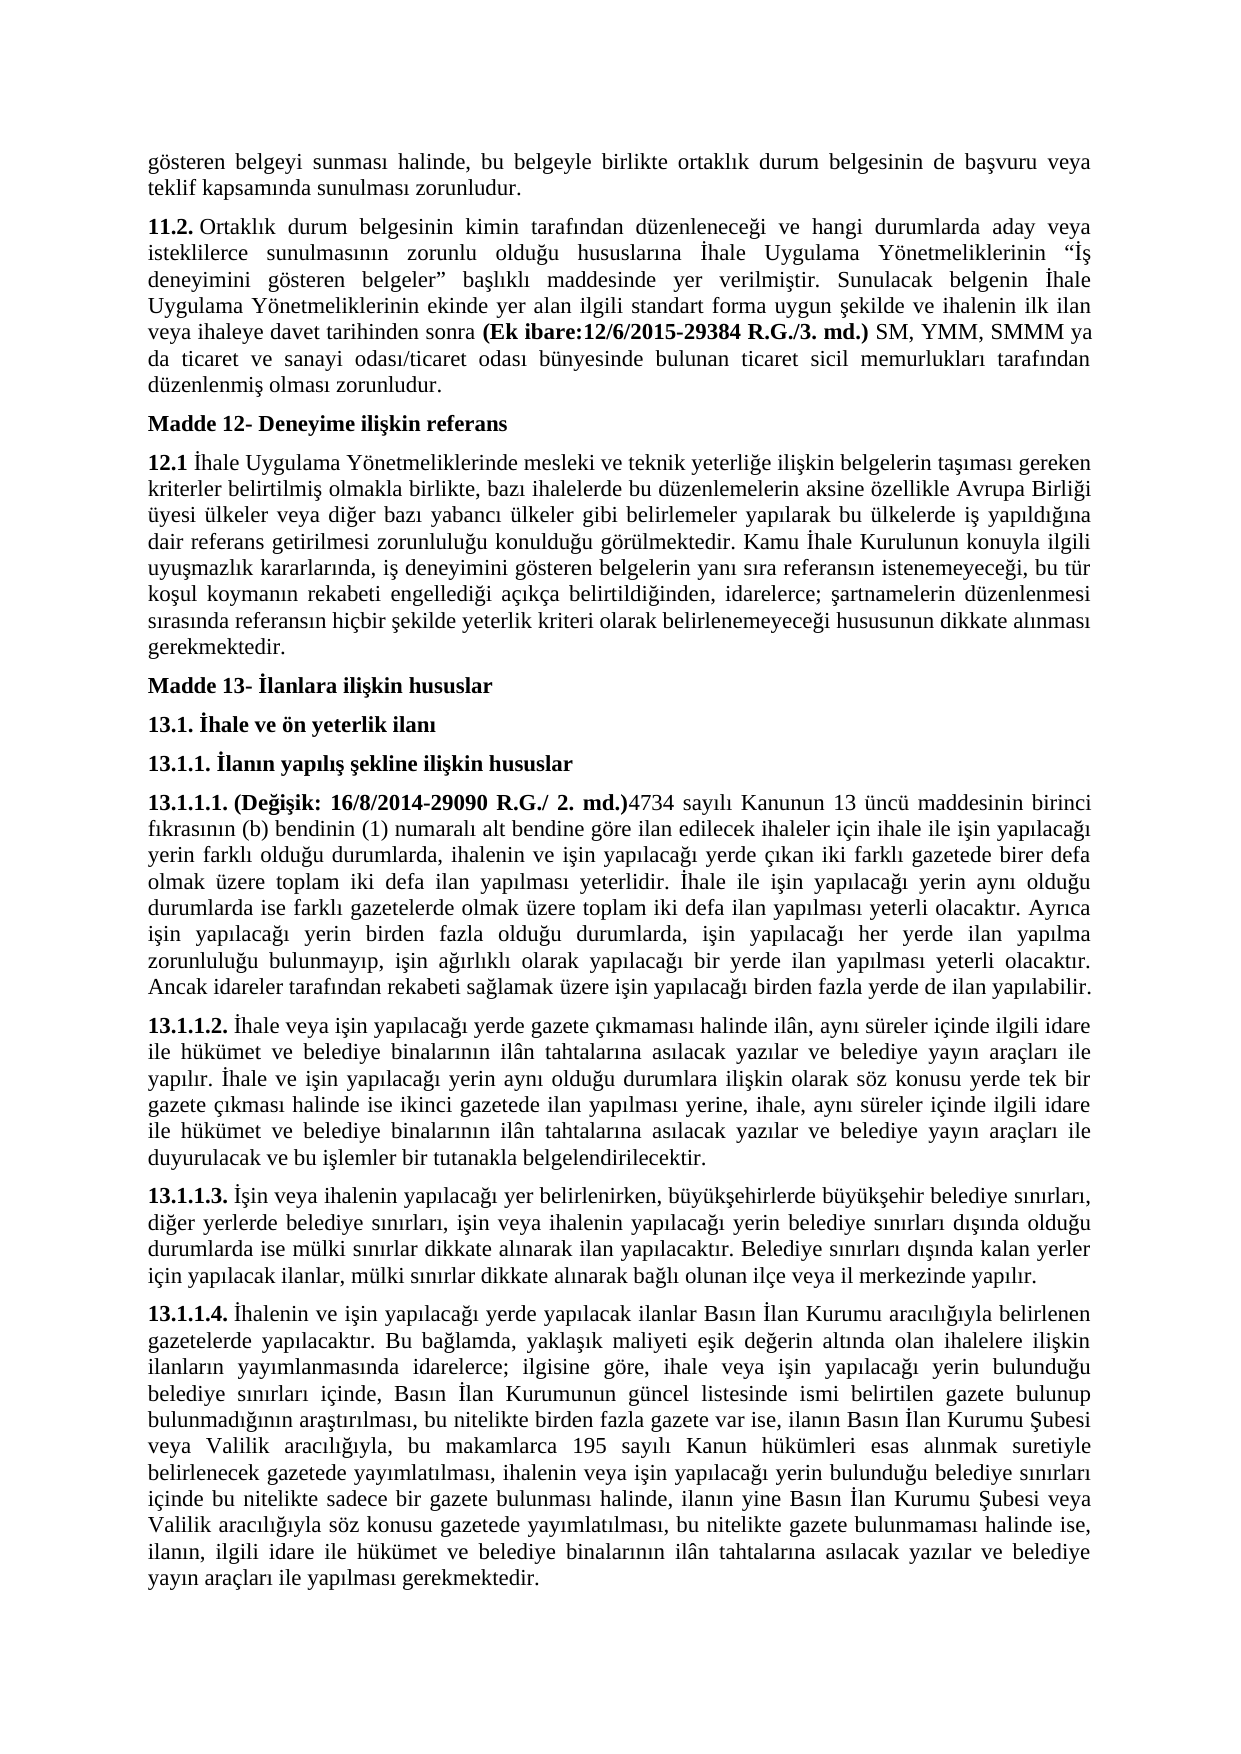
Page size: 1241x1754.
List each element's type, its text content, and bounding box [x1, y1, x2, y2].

text 12.1 İhale Uygulama Yönetmeliklerinde mesleki ve teknik yeterliğe ilişkin belgelerin taşıması gereken kriterler belirtilmiş olmakla birlikte, bazı ihalelerde bu düzenlemelerin aksine özellikle Avrupa Birliği üyesi ülkeler veya diğer bazı yabancı ülkeler gibi belirlemeler yapılarak bu ülkelerde iş yapıldığına dair referans getirilmesi zorunluluğu konulduğu görülmektedir. Kamu İhale Kurulunun konuyla ilgili uyuşmazlık kararlarında, iş deneyimini gösteren belgelerin yanı sıra referansın istenemeyeceği, bu tür koşul koymanın rekabeti engellediği açıkça belirtildiğinden, idarelerce; şartnamelerin düzenlenmesi sırasında referansın hiçbir şekilde yeterlik kriteri olarak belirlenemeyeceği hususunun dikkate alınması gerekmektedir. [148, 449, 1092, 659]
text Madde 13- İlanlara ilişkin hususlar [148, 672, 1092, 698]
text 13.1.1.1. (Değişik: 16/8/2014-29090 R.G./ 2. md.)4734 sayılı Kanunun 13 üncü maddesinin birinci fıkrasının (b) bendinin (1) numaralı alt bendine göre ilan edilecek ihaleler için ihale ile işin yapılacağı yerin farklı olduğu durumlarda, ihalenin ve işin yapılacağı yerde çıkan iki farklı gazetede birer defa olmak üzere toplam iki defa ilan yapılması yeterlidir. İhale ile işin yapılacağı yerin aynı olduğu durumlarda ise farklı gazetelerde olmak üzere toplam iki defa ilan yapılması yeterli olacaktır. Ayrıca işin yapılacağı yerin birden fazla olduğu durumlarda, işin yapılacağı her yerde ilan yapılma zorunluluğu bulunmayıp, işin ağırlıklı olarak yapılacağı bir yerde ilan yapılması yeterli olacaktır. Ancak idareler tarafından rekabeti sağlamak üzere işin yapılacağı birden fazla yerde de ilan yapılabilir. [148, 789, 1092, 999]
text 13.1. İhale ve ön yeterlik ilanı [148, 711, 1092, 737]
text 13.1.1.3. İşin veya ihalenin yapılacağı yer belirlenirken, büyükşehirlerde büyükşehir belediye sınırları, diğer yerlerde belediye sınırları, işin veya ihalenin yapılacağı yerin belediye sınırları dışında olduğu durumlarda ise mülki sınırlar dikkate alınarak ilan yapılacaktır. Belediye sınırları dışında kalan yerler için yapılacak ilanlar, mülki sınırlar dikkate alınarak bağlı olunan ilçe veya il merkezinde yapılır. [148, 1183, 1092, 1288]
text 13.1.1.2. İhale veya işin yapılacağı yerde gazete çıkmaması halinde ilân, aynı süreler içinde ilgili idare ile hükümet ve belediye binalarının ilân tahtalarına asılacak yazılar ve belediye yayın araçları ile yapılır. İhale ve işin yapılacağı yerin aynı olduğu durumlara ilişkin olarak söz konusu yerde tek bir gazete çıkması halinde ise ikinci gazetede ilan yapılması yerine, ihale, aynı süreler içinde ilgili idare ile hükümet ve belediye binalarının ilân tahtalarına asılacak yazılar ve belediye yayın araçları ile duyurulacak ve bu işlemler bir tutanakla belgelendirilecektir. [148, 1012, 1092, 1170]
text 13.1.1. İlanın yapılış şekline ilişkin hususlar [148, 750, 1092, 776]
text Madde 12- Deneyime ilişkin referans [148, 410, 1092, 436]
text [148, 148, 1092, 200]
text 11.2. Ortaklık durum belgesinin kimin tarafından düzenleneceği ve hangi durumlarda aday veya isteklilerce sunulmasının zorunlu olduğu hususlarına İhale Uygulama Yönetmeliklerinin “İş deneyimini gösteren belgeler” başlıklı maddesinde yer verilmiştir. Sunulacak belgenin İhale Uygulama Yönetmeliklerinin ekinde yer alan ilgili standart forma uygun şekilde ve ihalenin ilk ilan veya ihaleye davet tarihinden sonra (Ek ibare:12/6/2015-29384 R.G./3. md.) SM, YMM, SMMM ya da ticaret ve sanayi odası/ticaret odası bünyesinde bulunan ticaret sicil memurlukları tarafından düzenlenmiş olması zorunludur. [148, 213, 1092, 397]
text 13.1.1.4. İhalenin ve işin yapılacağı yerde yapılacak ilanlar Basın İlan Kurumu aracılığıyla belirlenen gazetelerde yapılacaktır. Bu bağlamda, yaklaşık maliyeti eşik değerin altında olan ihalelere ilişkin ilanların yayımlanmasında idarelerce; ilgisine göre, ihale veya işin yapılacağı yerin bulunduğu belediye sınırları içinde, Basın İlan Kurumunun güncel listesinde ismi belirtilen gazete bulunup bulunmadığının araştırılması, bu nitelikte birden fazla gazete var ise, ilanın Basın İlan Kurumu Şubesi veya Valilik aracılığıyla, bu makamlarca 195 sayılı Kanun hükümleri esas alınmak suretiyle belirlenecek gazetede yayımlatılması, ihalenin veya işin yapılacağı yerin bulunduğu belediye sınırları içinde bu nitelikte sadece bir gazete bulunması halinde, ilanın yine Basın İlan Kurumu Şubesi veya Valilik aracılığıyla söz konusu gazetede yayımlatılması, bu nitelikte gazete bulunmaması halinde ise, ilanın, ilgili idare ile hükümet ve belediye binalarının ilân tahtalarına asılacak yazılar ve belediye yayın araçları ile yapılması gerekmektedir. [148, 1301, 1092, 1590]
